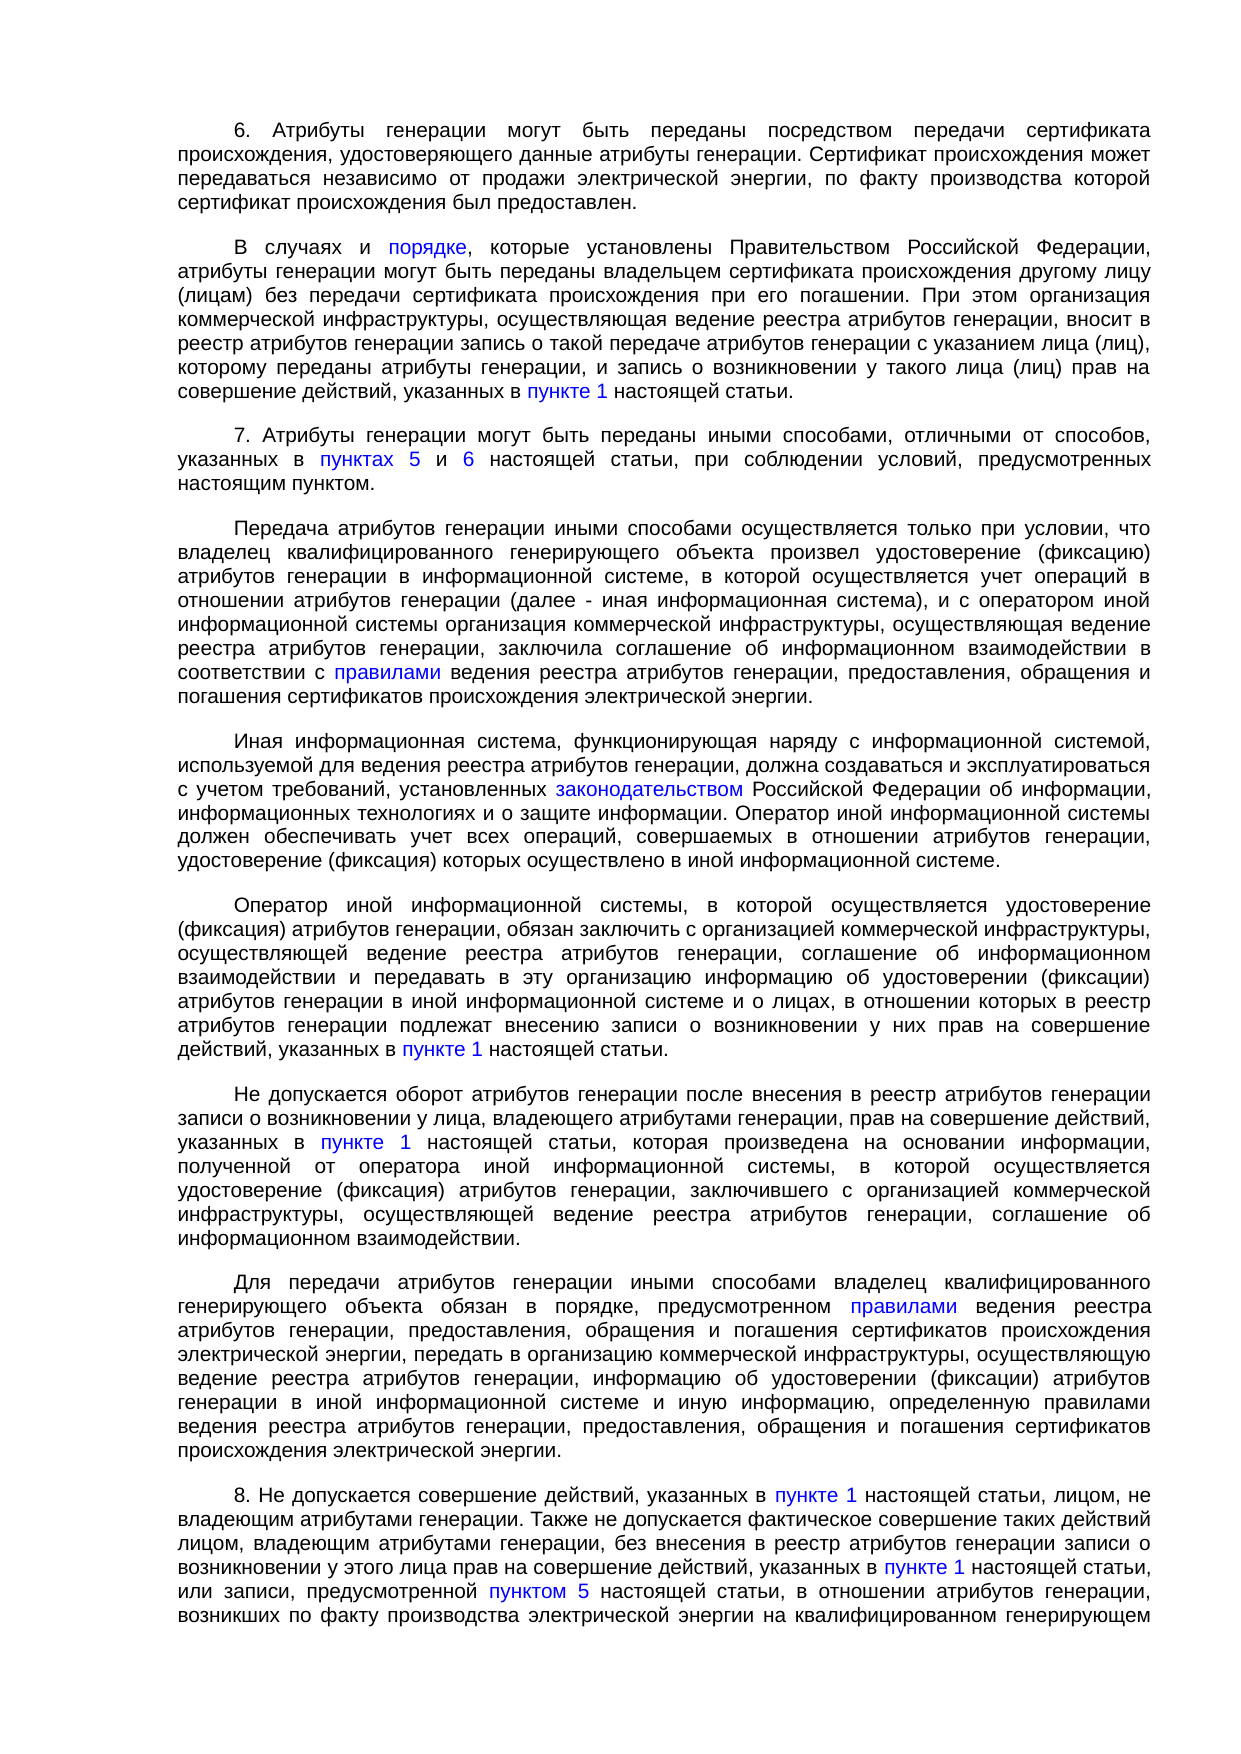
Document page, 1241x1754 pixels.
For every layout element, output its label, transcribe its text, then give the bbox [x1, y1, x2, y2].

text Не допускается оборот атрибутов генерации после внесения в реестр атрибутов генерации записи о возникновении у лица, владеющего атрибутами генерации, прав на совершение действий, указанных в пункте 1 настоящей статьи, которая произведена на основании информации, полученной от оператора иной информационной системы, в которой осуществляется удостоверение (фиксация) атрибутов генерации, заключившего с организацией коммерческой инфраструктуры, осуществляющей ведение реестра атрибутов генерации, соглашение об информационном взаимодействии. [177, 1082, 1152, 1249]
text Иная информационная система, функционирующая наряду с информационной системой, используемой для ведения реестра атрибутов генерации, должна создаваться и эксплуатироваться с учетом требований, установленных законодательством Российской Федерации об информации, информационных технологиях и о защите информации. Оператор иной информационной системы должен обеспечивать учет всех операций, совершаемых в отношении атрибутов генерации, удостоверение (фиксация) которых осуществлено в иной информационной системе. [177, 728, 1152, 872]
text 7. Атрибуты генерации могут быть переданы иными способами, отличными от способов, указанных в пунктах 5 и 6 настоящей статьи, при соблюдении условий, предусмотренных настоящим пунктом. [177, 423, 1152, 495]
text В случаях и порядке, которые установлены Правительством Российской Федерации, атрибуты генерации могут быть переданы владельцем сертификата происхождения другому лицу (лицам) без передачи сертификата происхождения при его погашении. При этом организация коммерческой инфраструктуры, осуществляющая ведение реестра атрибутов генерации, вносит в реестр атрибутов генерации запись о такой передаче атрибутов генерации с указанием лица (лиц), которому переданы атрибуты генерации, и запись о возникновении у такого лица (лиц) прав на совершение действий, указанных в пункте 1 настоящей статьи. [177, 235, 1152, 402]
text Для передачи атрибутов генерации иными способами владелец квалифицированного генерирующего объекта обязан в порядке, предусмотренном правилами ведения реестра атрибутов генерации, предоставления, обращения и погашения сертификатов происхождения электрической энергии, передать в организацию коммерческой инфраструктуры, осуществляющую ведение реестра атрибутов генерации, информацию об удостоверении (фиксации) атрибутов генерации в иной информационной системе и иную информацию, определенную правилами ведения реестра атрибутов генерации, предоставления, обращения и погашения сертификатов происхождения электрической энергии. [177, 1270, 1152, 1462]
text Передача атрибутов генерации иными способами осуществляется только при условии, что владелец квалифицированного генерирующего объекта произвел удостоверение (фиксацию) атрибутов генерации в информационной системе, в которой осуществляется учет операций в отношении атрибутов генерации (далее - иная информационная система), и с оператором иной информационной системы организация коммерческой инфраструктуры, осуществляющая ведение реестра атрибутов генерации, заключила соглашение об информационном взаимодействии в соответствии с правилами ведения реестра атрибутов генерации, предоставления, обращения и погашения сертификатов происхождения электрической энергии. [177, 516, 1152, 708]
text 6. Атрибуты генерации могут быть переданы посредством передачи сертификата происхождения, удостоверяющего данные атрибуты генерации. Сертификат происхождения может передаваться независимо от продажи электрической энергии, по факту производства которой сертификат происхождения был предоставлен. [177, 118, 1152, 214]
text Оператор иной информационной системы, в которой осуществляется удостоверение (фиксация) атрибутов генерации, обязан заключить с организацией коммерческой инфраструктуры, осуществляющей ведение реестра атрибутов генерации, соглашение об информационном взаимодействии и передавать в эту организацию информацию об удостоверении (фиксации) атрибутов генерации в иной информационной системе и о лицах, в отношении которых в реестр атрибутов генерации подлежат внесению записи о возникновении у них прав на совершение действий, указанных в пункте 1 настоящей статьи. [177, 893, 1152, 1061]
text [177, 1483, 1152, 1626]
